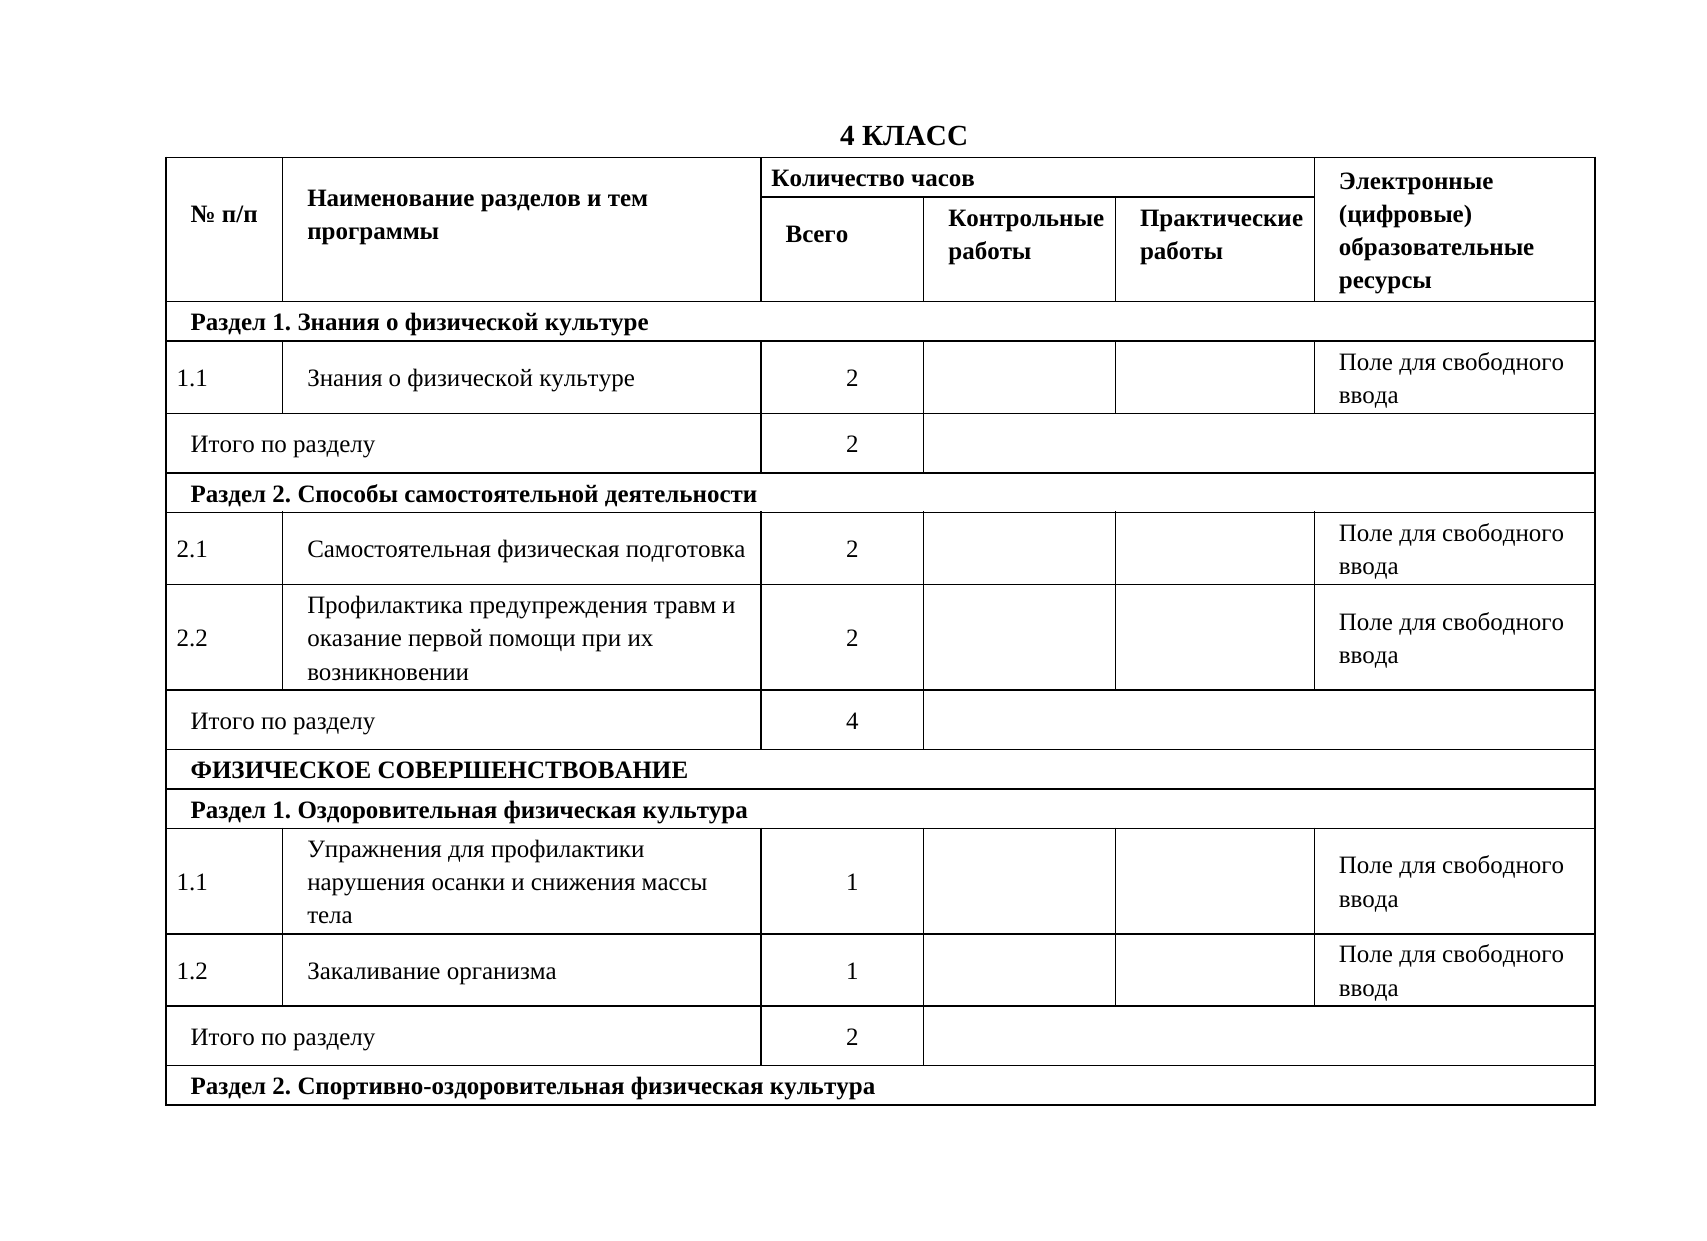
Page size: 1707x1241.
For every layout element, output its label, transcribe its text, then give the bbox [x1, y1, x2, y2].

table_cell Поле для свободного ввода [1315, 342, 1594, 412]
table_cell Поле для свободного ввода [1315, 935, 1594, 1005]
table_cell Поле для свободного ввода [1315, 513, 1594, 584]
table_cell Поле для свободного ввода [1315, 829, 1594, 933]
table_cell 2.2 [167, 585, 282, 689]
table_cell [924, 513, 1115, 584]
table_cell Итого по разделу [167, 691, 760, 749]
table_cell 2 [762, 342, 923, 412]
table_cell Итого по разделу [167, 414, 760, 472]
table_cell [1116, 829, 1314, 933]
table_cell Раздел 2. Способы самостоятельной деятельности [167, 474, 1594, 511]
table_cell Знания о физической культуре [283, 342, 760, 412]
text 4 КЛАСС [190, 118, 1618, 152]
table_cell [924, 585, 1115, 689]
table_cell Контрольные работы [924, 198, 1115, 301]
table_cell Практические работы [1116, 198, 1314, 301]
table_cell [924, 691, 1594, 749]
table_cell 4 [762, 691, 923, 749]
table_cell [924, 1007, 1594, 1065]
table_cell Упражнения для профилактики нарушения осанки и снижения массы тела [283, 829, 760, 933]
table_cell [1116, 513, 1314, 584]
table_cell Профилактика предупреждения травм и оказание первой помощи при их возникновении [283, 585, 760, 689]
table_cell Всего [762, 198, 923, 301]
table_cell 2 [762, 1007, 923, 1065]
table_cell 2 [762, 585, 923, 689]
table_cell Раздел 2. Спортивно-оздоровительная физическая культура [167, 1066, 1594, 1104]
table_cell 2 [762, 414, 923, 472]
table_cell [924, 342, 1115, 412]
table_cell [1116, 935, 1314, 1005]
table_cell [1116, 342, 1314, 412]
table_cell [924, 829, 1115, 933]
table_cell 1.1 [167, 342, 282, 412]
table_cell 1.2 [167, 935, 282, 1005]
table_cell [924, 935, 1115, 1005]
table_cell [1116, 585, 1314, 689]
table_cell Итого по разделу [167, 1007, 760, 1065]
table_header Наименование разделов и тем программы [283, 158, 760, 301]
table_cell 2 [762, 513, 923, 584]
table_header Электронные (цифровые) образовательные ресурсы [1315, 158, 1594, 301]
table_cell Поле для свободного ввода [1315, 585, 1594, 689]
table_cell 1 [762, 829, 923, 933]
table_cell 2.1 [167, 513, 282, 584]
table_cell ФИЗИЧЕСКОЕ СОВЕРШЕНСТВОВАНИЕ [167, 750, 1594, 788]
table_cell Раздел 1. Оздоровительная физическая культура [167, 790, 1594, 827]
table_cell Самостоятельная физическая подготовка [283, 513, 760, 584]
table_cell Раздел 1. Знания о физической культуре [167, 302, 1594, 340]
table_cell 1 [762, 935, 923, 1005]
table_header Количество часов [762, 158, 1314, 196]
table_cell [924, 414, 1594, 472]
table_header № п/п [167, 158, 282, 301]
table_cell Закаливание организма [283, 935, 760, 1005]
table_cell 1.1 [167, 829, 282, 933]
